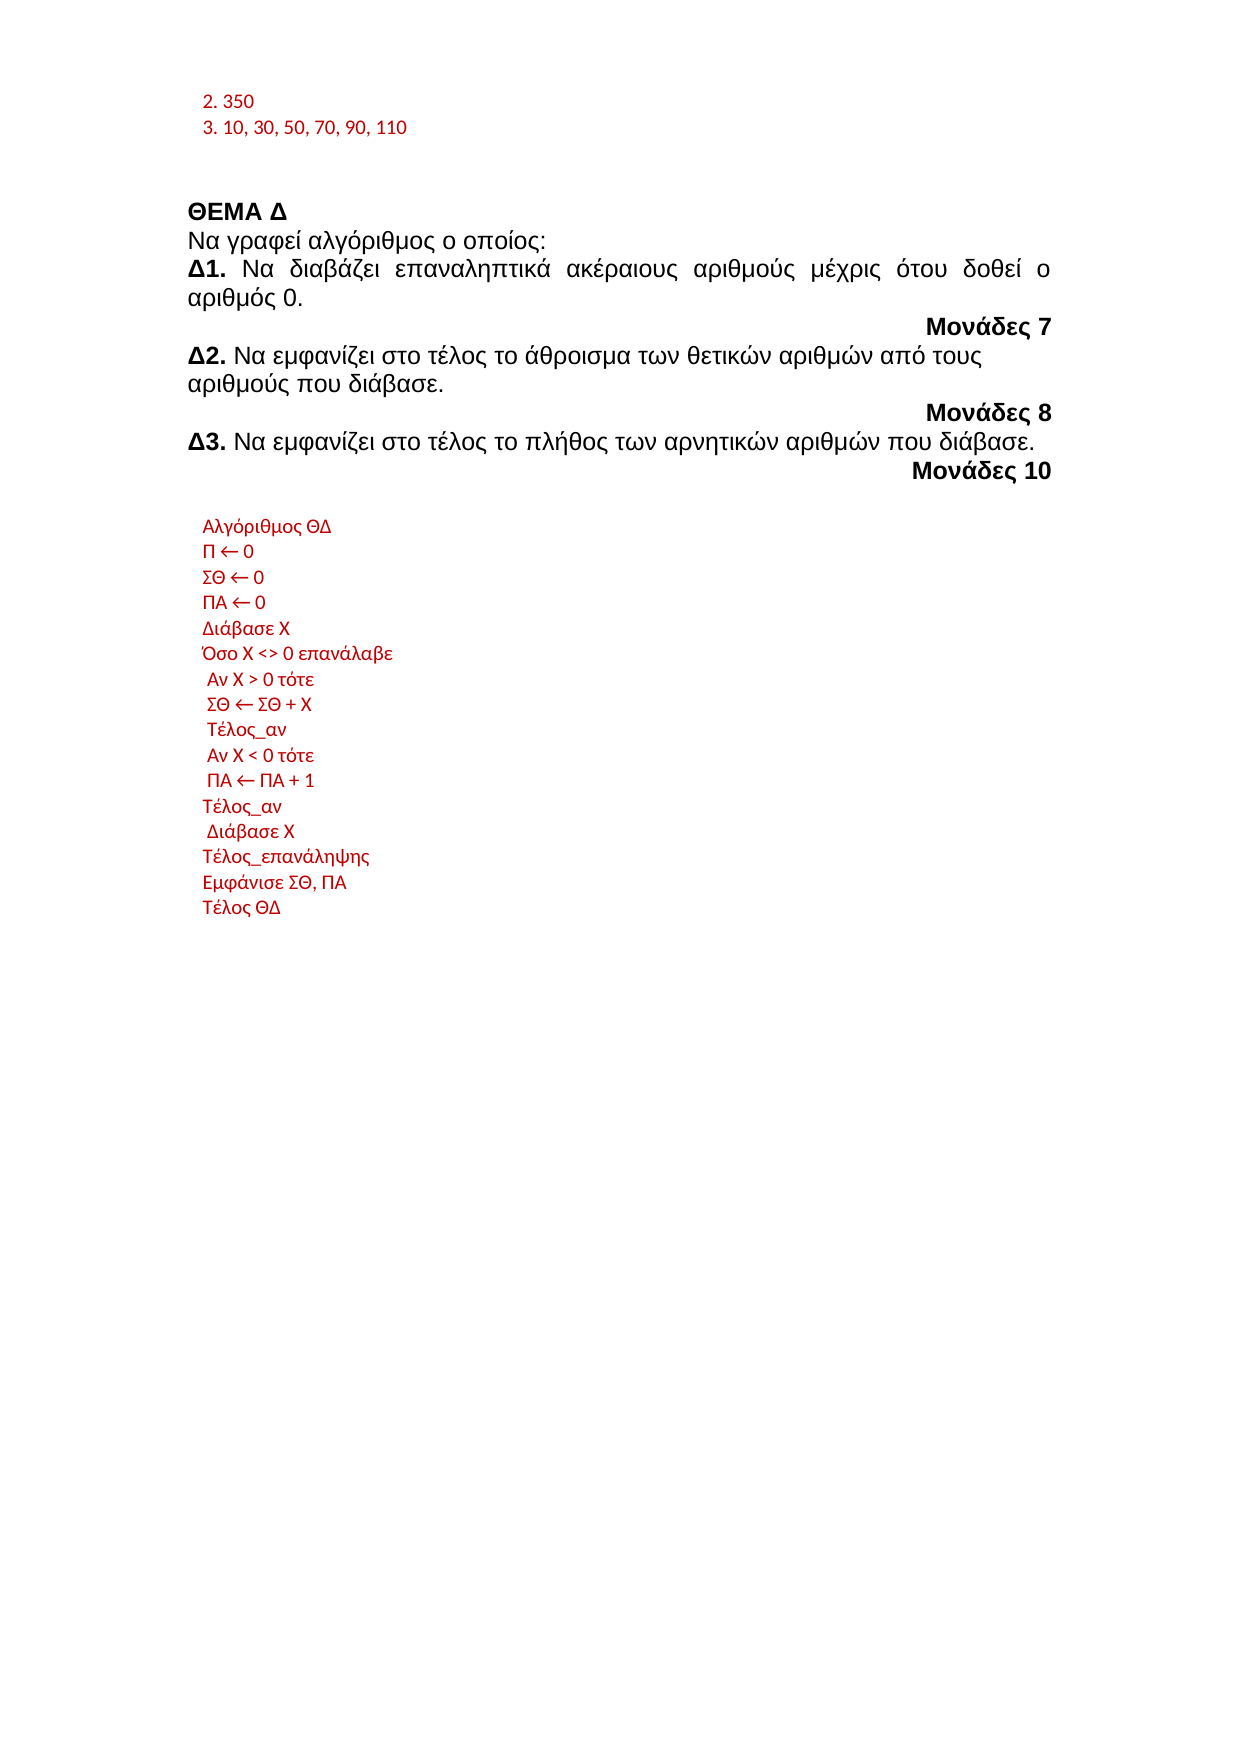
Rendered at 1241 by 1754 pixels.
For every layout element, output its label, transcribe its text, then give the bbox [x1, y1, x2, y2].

text ΠΑ ← 0 [202, 589, 1044, 615]
text Π ← 0 [202, 539, 1044, 564]
text αριθμούς που διάβασε. [187, 369, 1052, 398]
text ΘΕΜΑ Δ [187, 197, 1052, 226]
text Μονάδες 8 [187, 398, 1052, 427]
text Εμφάνισε ΣΘ, ΠΑ [202, 869, 1044, 894]
text ΠΑ ← ΠΑ + 1 [202, 767, 1044, 793]
text Τέλος ΘΔ [202, 894, 1044, 920]
text Τέλος_αν [202, 793, 1044, 818]
text ΣΘ ← 0 [202, 564, 1044, 589]
text Να γραφεί αλγόριθμος ο οποίος: [187, 226, 1052, 254]
text Τέλος_επανάληψης [202, 844, 1044, 869]
text 2. 350 [202, 89, 1044, 114]
text Δ1. Να διαβάζει επαναληπτικά ακέραιους αριθμούς μέχρις ότου δοθεί ο αριθμός 0. [187, 254, 1052, 312]
text Τέλος_αν [202, 717, 1044, 742]
text Διάβασε Χ [202, 615, 1044, 640]
text Μονάδες 7 [187, 312, 1052, 341]
text Μονάδες 10 [187, 456, 1052, 484]
text 3. 10, 30, 50, 70, 90, 110 [202, 114, 1044, 139]
text Όσο Χ <> 0 επανάλαβε [202, 640, 1044, 666]
text Αλγόριθμος ΘΔ [202, 513, 1044, 539]
text Αν Χ > 0 τότε [202, 666, 1044, 691]
text Δ2. Να εμφανίζει στο τέλος το άθροισμα των θετικών αριθμών από τους [187, 341, 1052, 369]
text ΣΘ ← ΣΘ + Χ [202, 691, 1044, 717]
text Αν Χ < 0 τότε [202, 742, 1044, 767]
text Διάβασε Χ [202, 818, 1044, 844]
text Δ3. Να εμφανίζει στο τέλος το πλήθος των αρνητικών αριθμών που διάβασε. [187, 427, 1052, 456]
